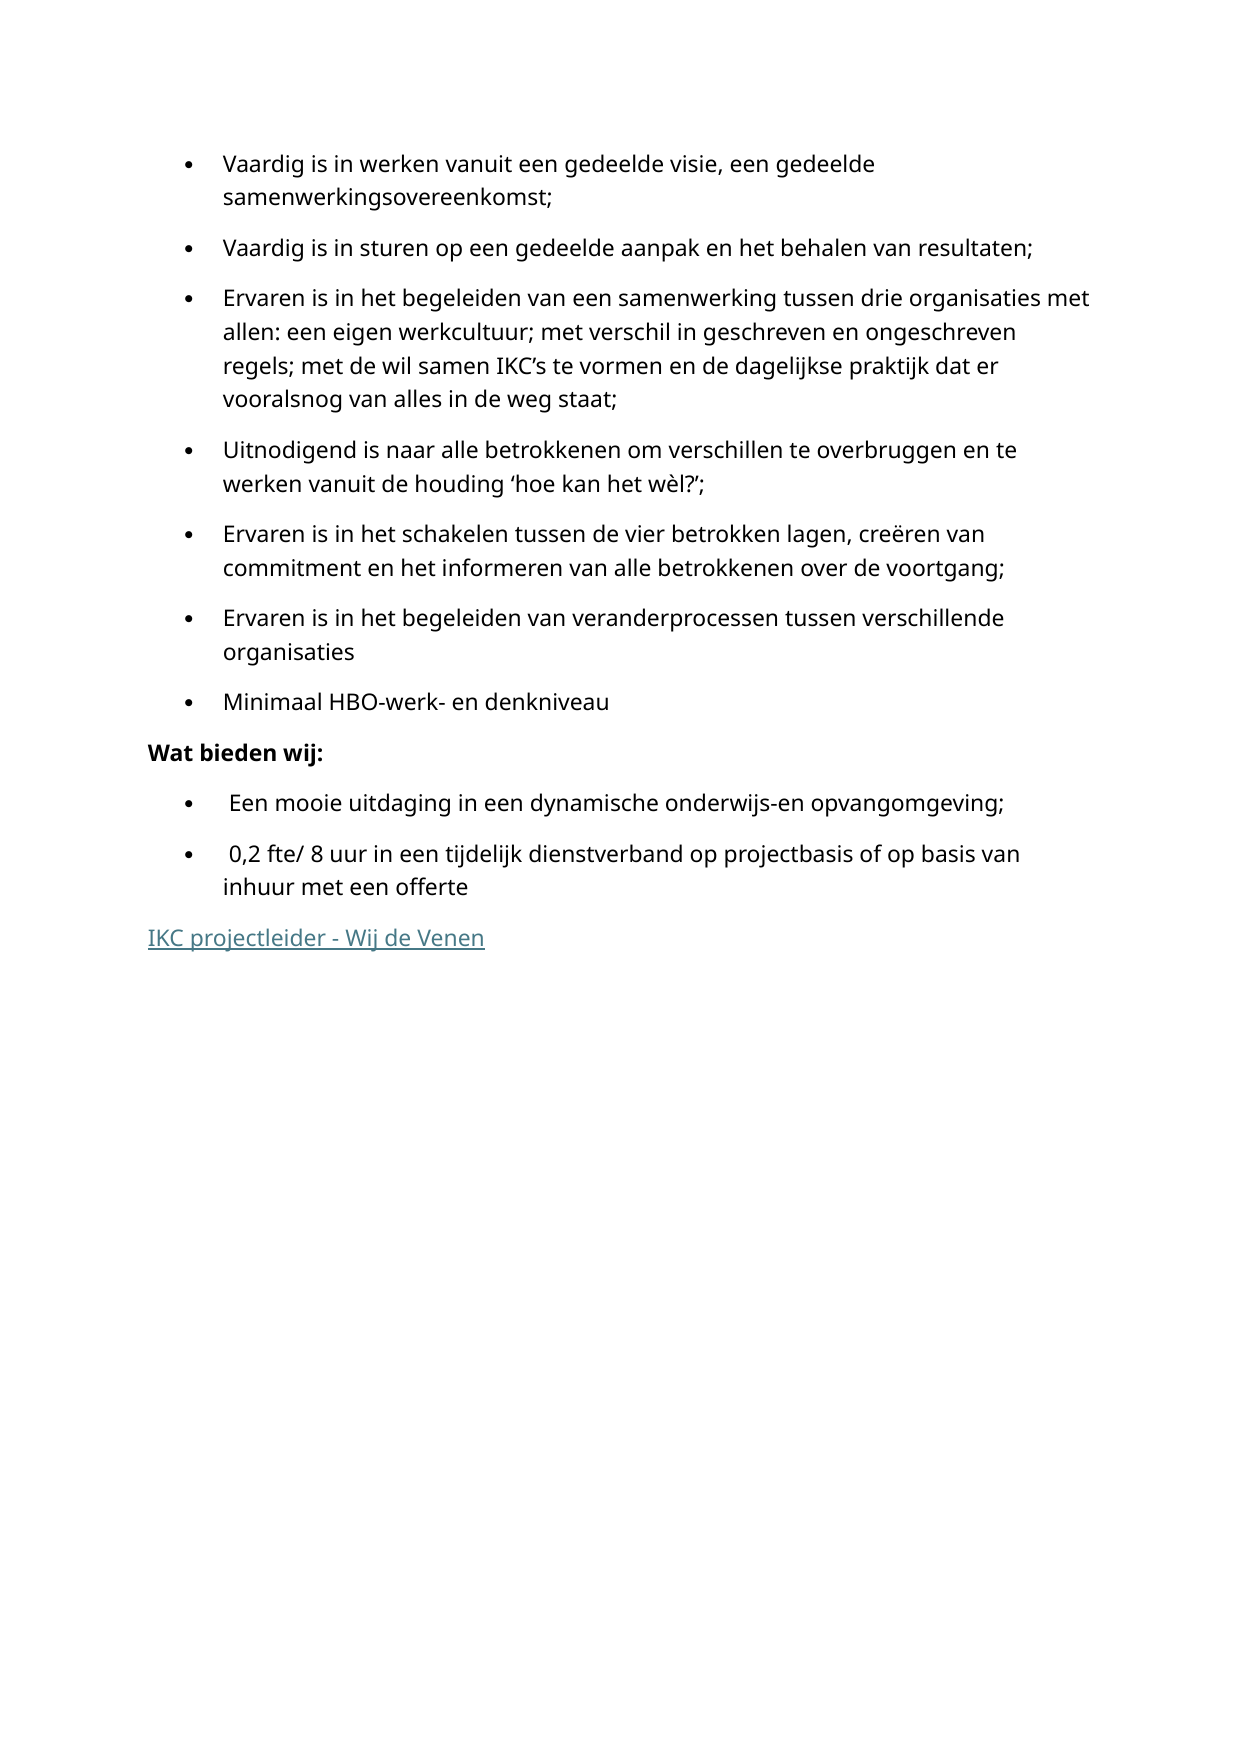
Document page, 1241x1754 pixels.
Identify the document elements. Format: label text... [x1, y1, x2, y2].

list Ervaren is in het schakelen tussen de vier betrokken lagen, creëren van commitment en het informeren van alle betrokkenen over de voortgang; [185, 518, 1093, 583]
list Vaardig is in werken vanuit een gedeelde visie, een gedeelde samenwerkingsovereenkomst; [185, 148, 1093, 213]
list 0,2 fte/ 8 uur in een tijdelijk dienstverband op projectbasis of op basis van inhuur met een offerte [185, 838, 1093, 903]
list Ervaren is in het begeleiden van een samenwerking tussen drie organisaties met allen: een eigen werkcultuur; met verschil in geschreven en ongeschreven regels; met de wil samen IKC’s te vormen en de dagelijkse praktijk dat er vooralsnog van alles in de weg staat; [185, 282, 1093, 415]
text Wat bieden wij: [148, 737, 1093, 768]
list Vaardig is in sturen op een gedeelde aanpak en het behalen van resultaten; [185, 232, 1093, 263]
list Een mooie uitdaging in een dynamische onderwijs-en opvangomgeving; [185, 787, 1093, 818]
list Ervaren is in het begeleiden van veranderprocessen tussen verschillende organisaties [185, 602, 1093, 667]
text IKC projectleider - Wij de Venen [148, 922, 1093, 953]
list Minimaal HBO-werk- en denkniveau [185, 686, 1093, 718]
list Uitnodigend is naar alle betrokkenen om verschillen te overbruggen en te werken vanuit de houding ‘hoe kan het wèl?’; [185, 434, 1093, 499]
